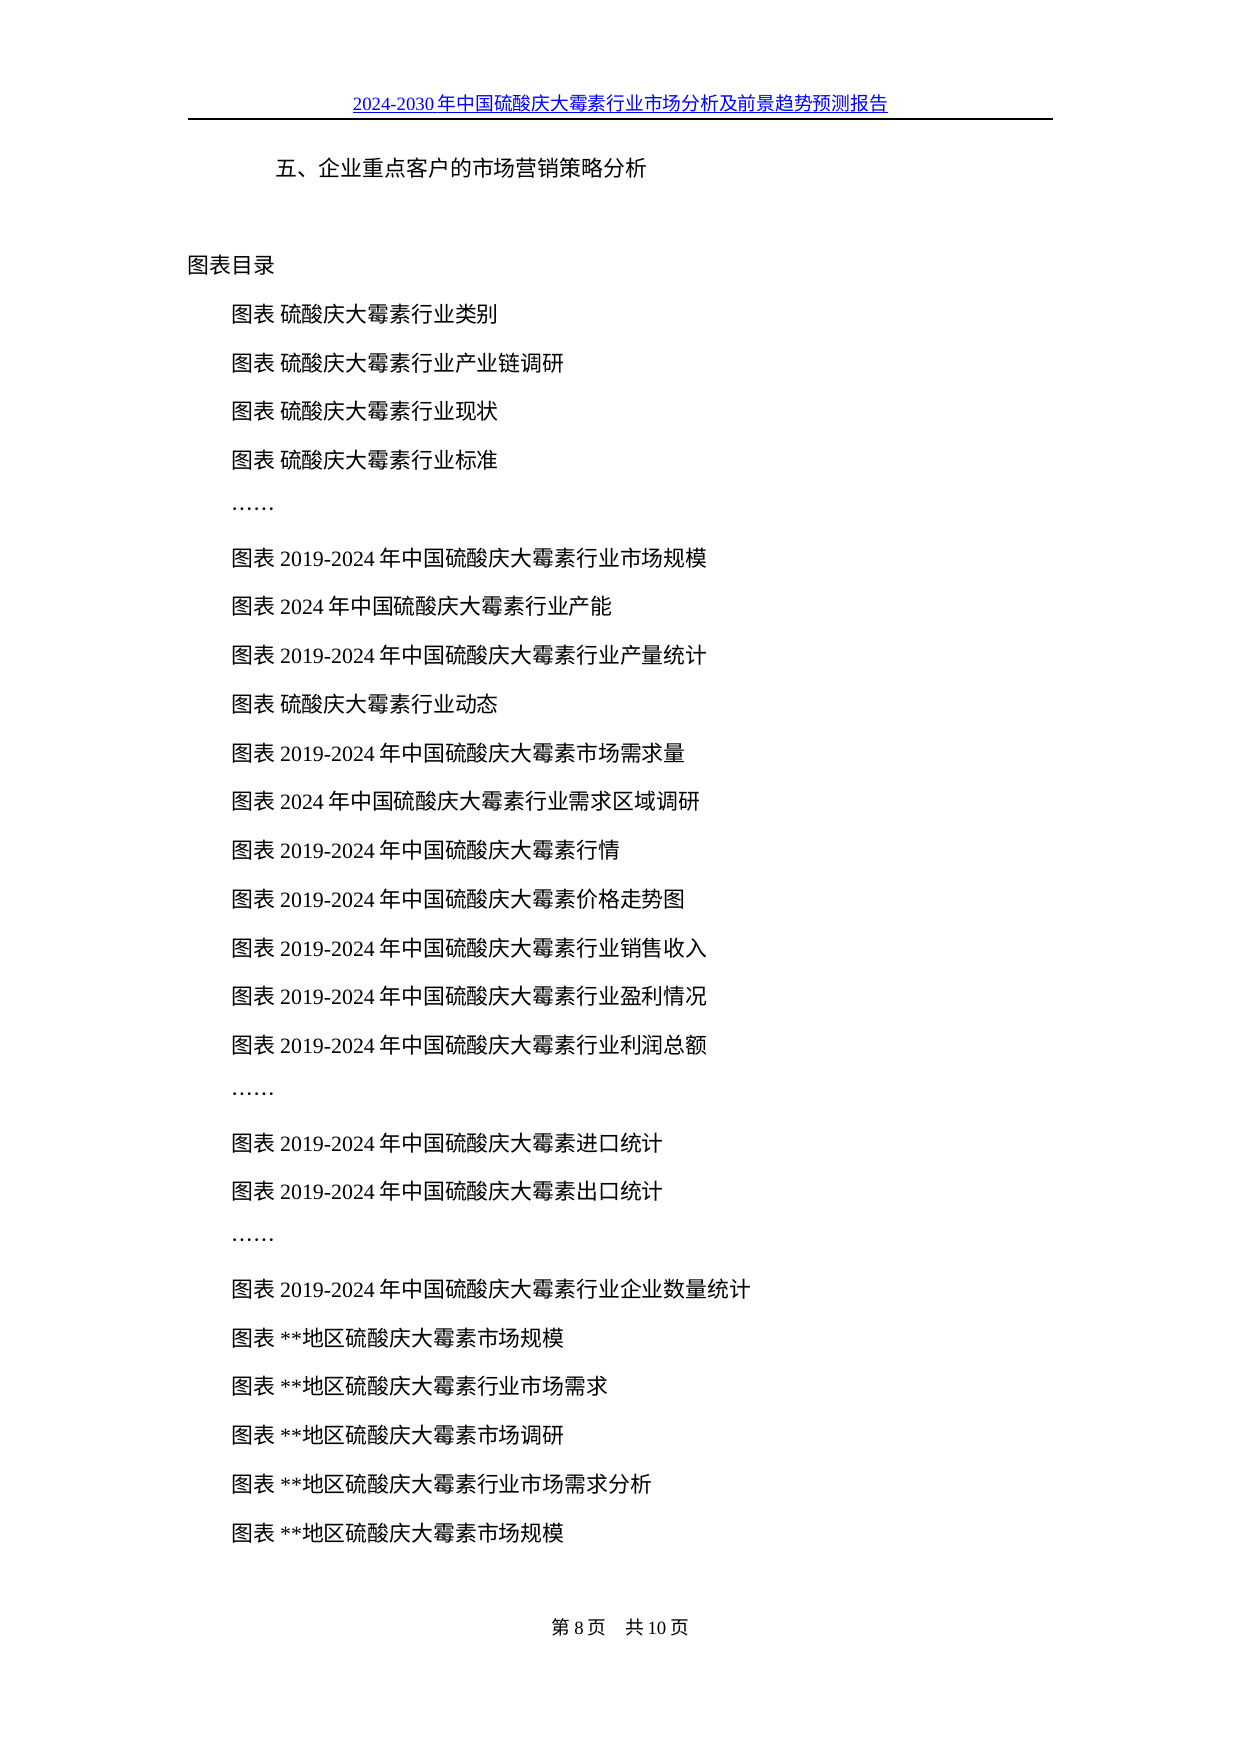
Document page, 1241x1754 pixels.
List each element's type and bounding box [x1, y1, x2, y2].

text [187, 150, 1053, 1548]
